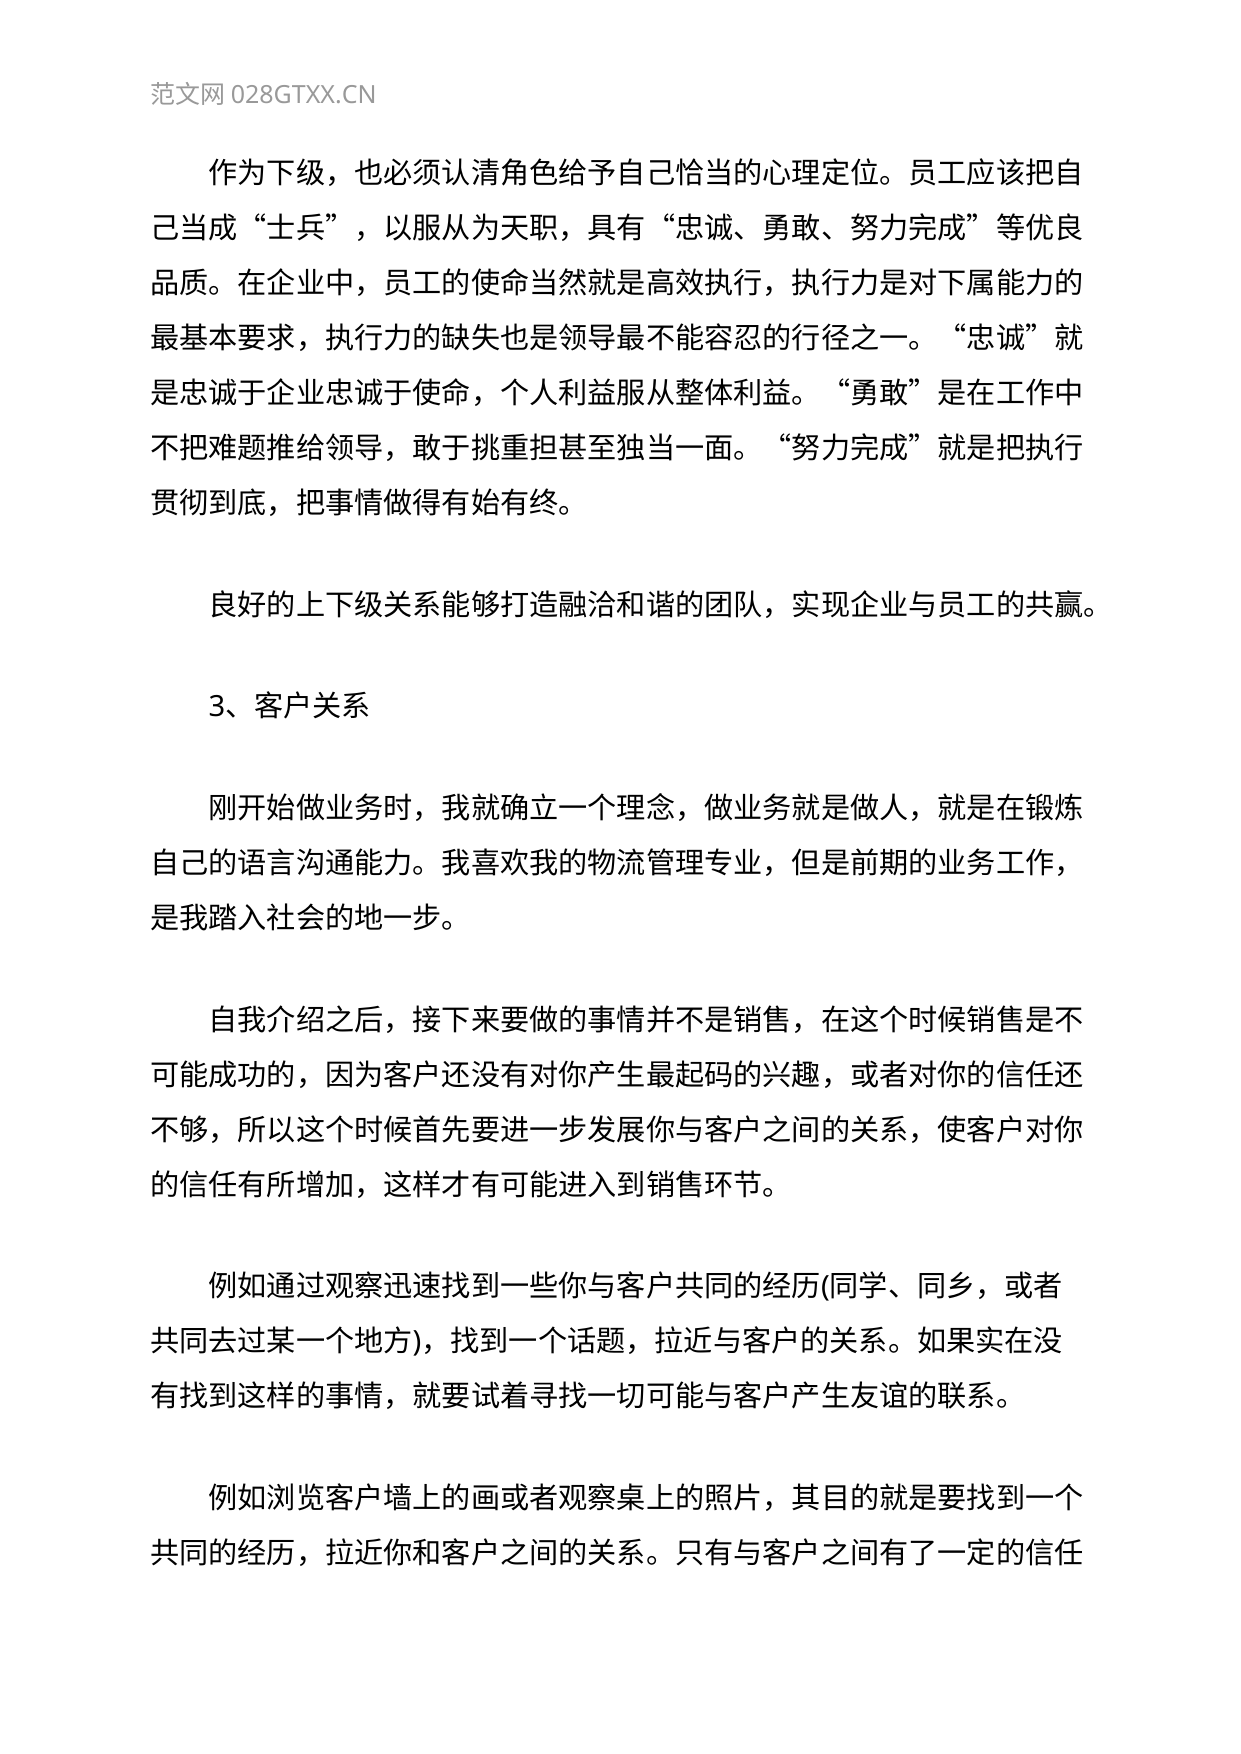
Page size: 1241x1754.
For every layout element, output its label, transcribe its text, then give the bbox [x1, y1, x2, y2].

text 例如通过观察迅速找到一些你与客户共同的经历(同学、同乡，或者共同去过某一个地方)，找到一个话题，拉近与客户的关系。如果实在没有找到这样的事情，就要试着寻找一切可能与客户产生友谊的联系。 [150, 1263, 1090, 1415]
text 良好的上下级关系能够打造融洽和谐的团队，实现企业与员工的共赢。 [150, 581, 1090, 623]
text 自我介绍之后，接下来要做的事情并不是销售，在这个时候销售是不可能成功的，因为客户还没有对你产生最起码的兴趣，或者对你的信任还不够，所以这个时候首先要进一步发展你与客户之间的关系，使客户对你的信任有所增加，这样才有可能进入到销售环节。 [150, 996, 1090, 1203]
text 3、客户关系 [150, 683, 1090, 725]
text 刚开始做业务时，我就确立一个理念，做业务就是做人，就是在锻炼自己的语言沟通能力。我喜欢我的物流管理专业，但是前期的业务工作，是我踏入社会的地一步。 [150, 785, 1090, 937]
text 作为下级，也必须认清角色给予自己恰当的心理定位。员工应该把自己当成“士兵”，以服从为天职，具有“忠诚、勇敢、努力完成”等优良品质。在企业中，员工的使命当然就是高效执行，执行力是对下属能力的最基本要求，执行力的缺失也是领导最不能容忍的行径之一。“忠诚”就是忠诚于企业忠诚于使命，个人利益服从整体利益。“勇敢”是在工作中不把难题推给领导，敢于挑重担甚至独当一面。“努力完成”就是把执行贯彻到底，把事情做得有始有终。 [150, 150, 1090, 522]
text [150, 1475, 1090, 1572]
